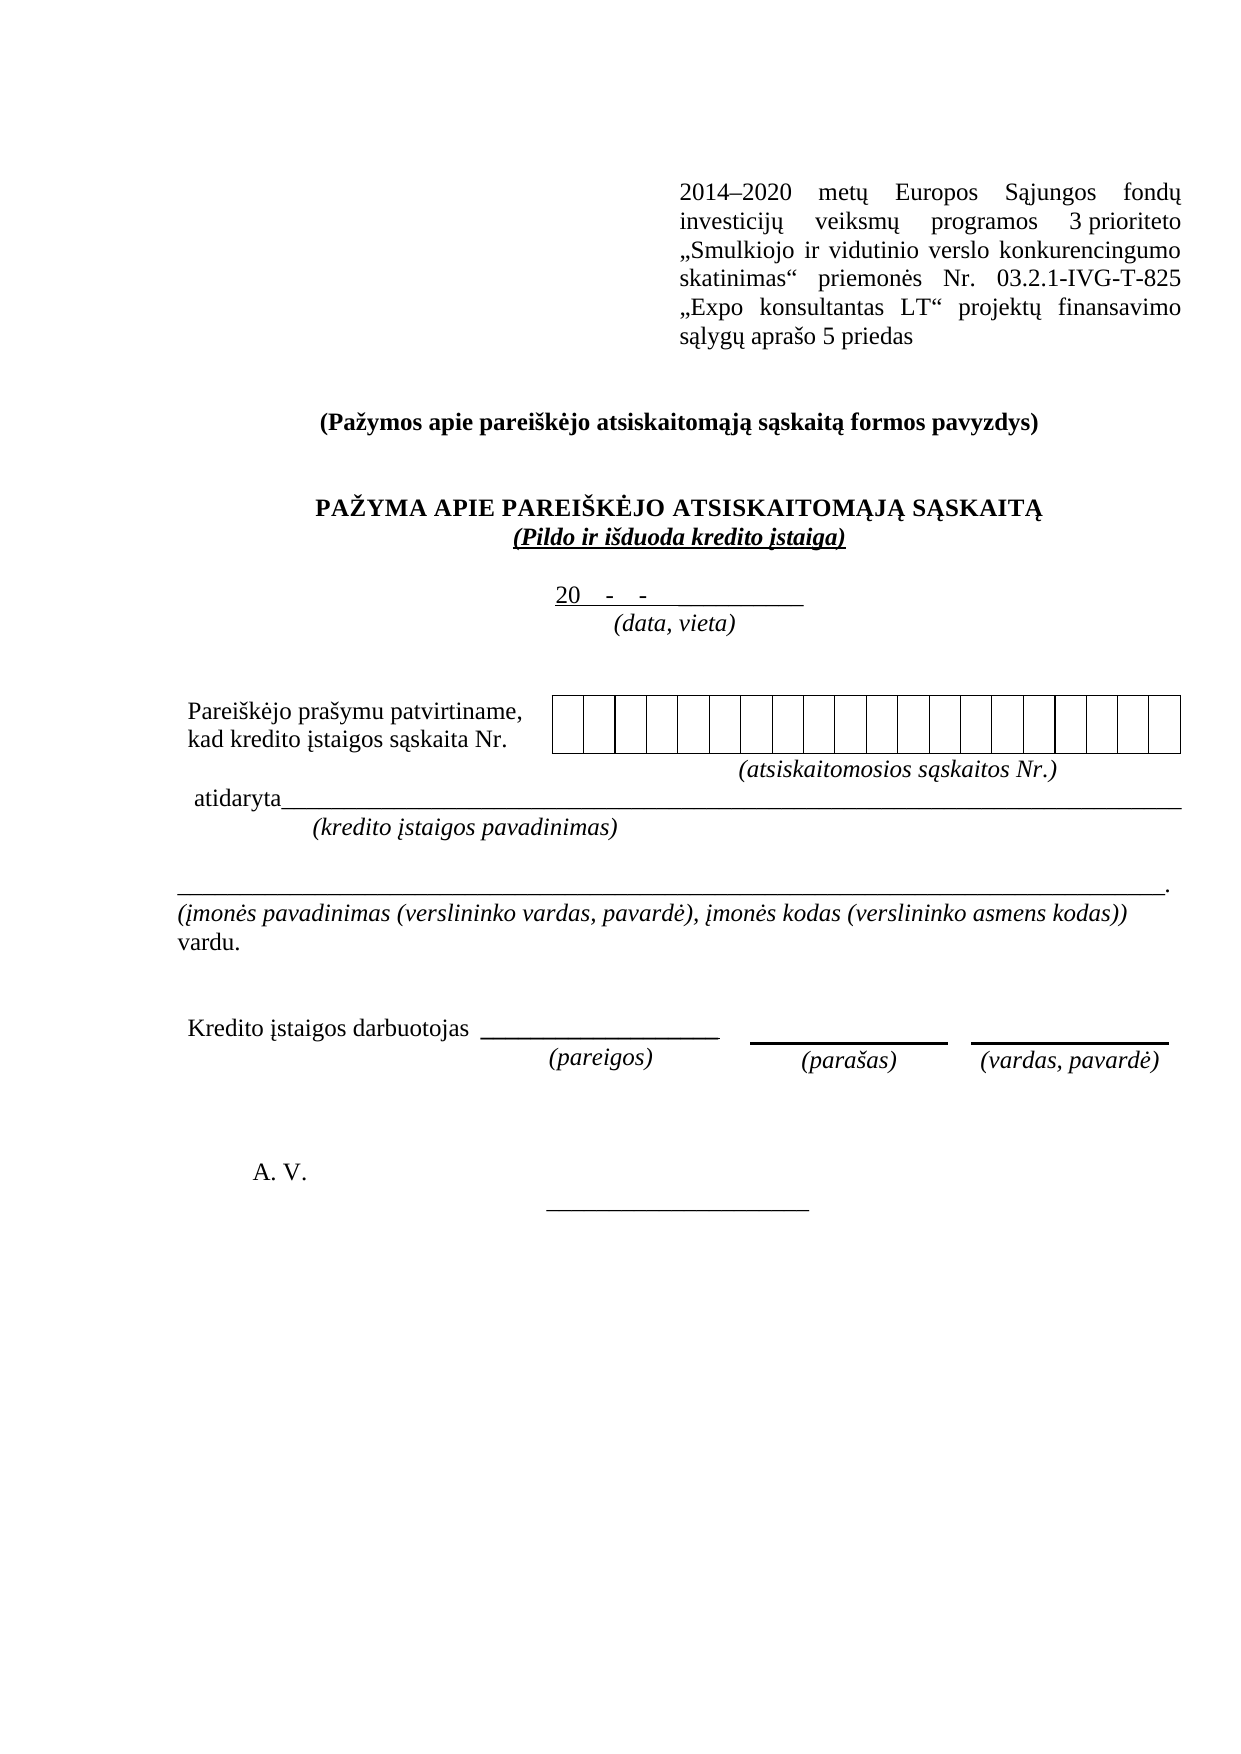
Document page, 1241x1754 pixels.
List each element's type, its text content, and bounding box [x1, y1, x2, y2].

text (Pažymos apie pareiškėjo atsiskaitomąją sąskaitą formos pavyzdys) [177, 407, 1181, 436]
table_header [773, 696, 803, 753]
text _____________________ [546, 1186, 1181, 1214]
table_header [1149, 696, 1180, 753]
text (įmonės pavadinimas (verslininko vardas, pavardė), įmonės kodas (verslininko asmens kodas)) [177, 898, 1181, 927]
text 2014–2020 metų Europos Sąjungos fondų investicijų veiksmų programos 3 prioriteto „Smulkiojo ir vidutinio verslo konkurencingumo skatinimas“ priemonės Nr. 03.2.1-IVG-T-825 „Expo konsultantas LT“ projektų finansavimo sąlygų aprašo 5 priedas [679, 177, 1181, 350]
text (data, vieta) [177, 608, 1181, 637]
table_header [992, 696, 1023, 753]
table_header [804, 696, 834, 753]
text 20 - - __________ [177, 580, 1181, 608]
table_header [867, 696, 897, 753]
table_header [710, 696, 740, 753]
text vardu. [177, 927, 1181, 956]
table_header [835, 696, 866, 753]
table_header (vardas, pavardė) [959, 1013, 1180, 1099]
table_header [1087, 696, 1117, 753]
table_header [616, 696, 646, 753]
table_header Pareiškėjo prašymu patvirtiname, kad kredito įstaigos sąskaita Nr. [176, 695, 552, 753]
table_header Kredito įstaigos darbuotojas [176, 1013, 463, 1099]
table_header [1056, 696, 1086, 753]
text (atsiskaitomosios sąskaitos Nr.) [177, 754, 1181, 783]
text (Pildo ir išduoda kredito įstaiga) [177, 522, 1181, 551]
table_header [961, 696, 991, 753]
table_header [1118, 696, 1148, 753]
list A. V. [215, 1157, 1181, 1186]
table_header [898, 696, 929, 753]
table_header [647, 696, 677, 753]
table_header [741, 696, 772, 753]
text atidaryta________________________________________________________________________ (kredito įstaigos pavadinimas) [177, 783, 1181, 841]
table_header [930, 696, 960, 753]
table_header (parašas) [739, 1013, 959, 1099]
table_header ___________________ (pareigos) [463, 1013, 738, 1099]
table_header [553, 696, 583, 753]
table_header [584, 696, 614, 753]
text Pažyma apie Pareiškėjo atsiskaitomąją sąskaitą [177, 493, 1181, 522]
table_header [678, 696, 709, 753]
table_header [1024, 696, 1054, 753]
text _______________________________________________________________________________. [177, 869, 1181, 898]
